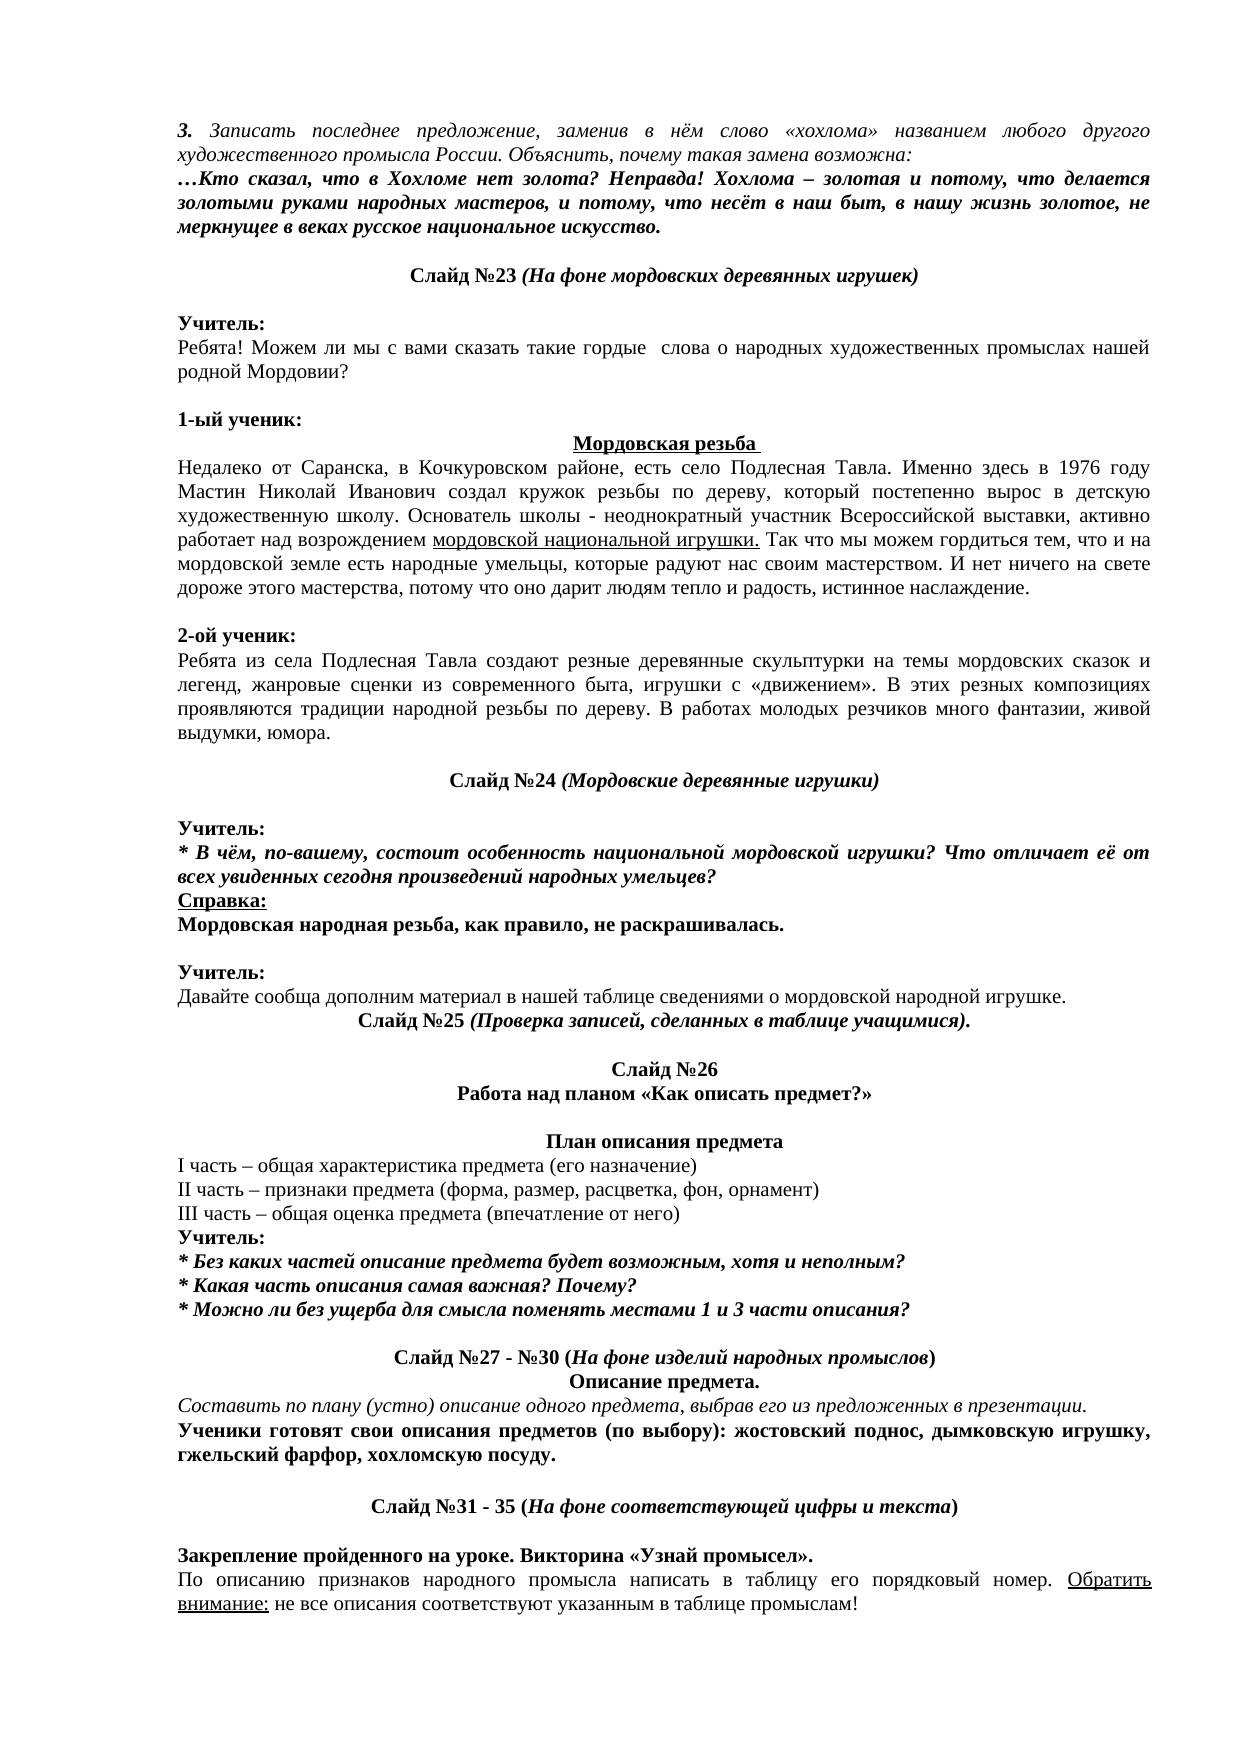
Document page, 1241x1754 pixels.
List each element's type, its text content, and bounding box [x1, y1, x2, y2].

text По описанию признаков народного промысла написать в таблицу его порядковый номер. Обратить внимание: не все описания соответствуют указанным в таблице промыслам! [177, 1567, 1152, 1615]
text 2-ой ученик: [177, 623, 1152, 647]
text Ученики готовят свои описания предметов (по выбору): жостовский поднос, дымковскую игрушку, гжельский фарфор, хохломскую посуду. [177, 1417, 1152, 1466]
text Слайд №25 (Проверка записей, сделанных в таблице учащимися). [177, 1008, 1152, 1032]
text Ребята из села Подлесная Тавла создают резные деревянные скульптурки на темы мордовских сказок и легенд, жанровые сценки из современного быта, игрушки с «движением». В этих резных композициях проявляются традиции народной резьбы по дереву. В работах молодых резчиков много фантазии, живой выдумки, юмора. [177, 647, 1152, 744]
text Учитель: [177, 816, 1152, 840]
text Давайте сообща дополним материал в нашей таблице сведениями о мордовской народной игрушке. [177, 984, 1152, 1008]
text * Какая часть описания самая важная? Почему? [177, 1273, 1152, 1297]
text III часть – общая оценка предмета (впечатление от него) [177, 1201, 1152, 1225]
text Описание предмета. [177, 1369, 1152, 1393]
text Слайд №26 [177, 1057, 1152, 1081]
text Слайд №27 - №30 (На фоне изделий народных промыслов) [177, 1345, 1152, 1369]
text Составить по плану (устно) описание одного предмета, выбрав его из предложенных в презентации. [177, 1393, 1152, 1417]
text Мордовская резьба [177, 431, 1152, 455]
text II часть – признаки предмета (форма, размер, расцветка, фон, орнамент) [177, 1177, 1152, 1201]
text Слайд №24 (Мордовские деревянные игрушки) [177, 768, 1152, 792]
text Слайд №31 - 35 (На фоне соответствующей цифры и текста) [177, 1494, 1152, 1518]
text * Без каких частей описание предмета будет возможным, хотя и неполным? [177, 1249, 1152, 1273]
text Слайд №23 (На фоне мордовских деревянных игрушек) [177, 262, 1152, 287]
text Работа над планом «Как описать предмет?» [177, 1081, 1152, 1105]
text …Кто сказал, что в Хохломе нет золота? Неправда! Хохлома – золотая и потому, что делается золотыми руками народных мастеров, и потому, что несёт в наш быт, в нашу жизнь золотое, не меркнущее в веках русское национальное искусство. [177, 166, 1152, 238]
text * Можно ли без ущерба для смысла поменять местами 1 и 3 части описания? [177, 1297, 1152, 1321]
text * В чём, по-вашему, состоит особенность национальной мордовской игрушки? Что отличает её от всех увиденных сегодня произведений народных умельцев? [177, 840, 1152, 888]
text 3. Записать последнее предложение, заменив в нём слово «хохлома» названием любого другого художественного промысла России. Объяснить, почему такая замена возможна: [177, 118, 1152, 166]
text План описания предмета [177, 1129, 1152, 1153]
text Закрепление пройденного на уроке. Викторина «Узнай промысел». [177, 1542, 1152, 1567]
text I часть – общая характеристика предмета (его назначение) [177, 1153, 1152, 1177]
text Недалеко от Саранска, в Кочкуровском районе, есть село Подлесная Тавла. Именно здесь в 1976 году Мастин Николай Иванович создал кружок резьбы по дереву, который постепенно вырос в детскую художественную школу. Основатель школы - неоднократный участник Всероссийской выставки, активно работает над возрождением мордовской национальной игрушки. Так что мы можем гордиться тем, что и на мордовской земле есть народные умельцы, которые радуют нас своим мастерством. И нет ничего на свете дороже этого мастерства, потому что оно дарит людям тепло и радость, истинное наслаждение. [177, 455, 1152, 599]
text Учитель: [177, 311, 1152, 335]
text Учитель: [177, 960, 1152, 984]
text Учитель: [177, 1225, 1152, 1249]
text Справка: [177, 888, 1152, 912]
text Ребята! Можем ли мы с вами сказать такие гордые слова о народных художественных промыслах нашей родной Мордовии? [177, 335, 1152, 383]
text Мордовская народная резьба, как правило, не раскрашивалась. [177, 912, 1152, 936]
text 1-ый ученик: [177, 407, 1152, 431]
